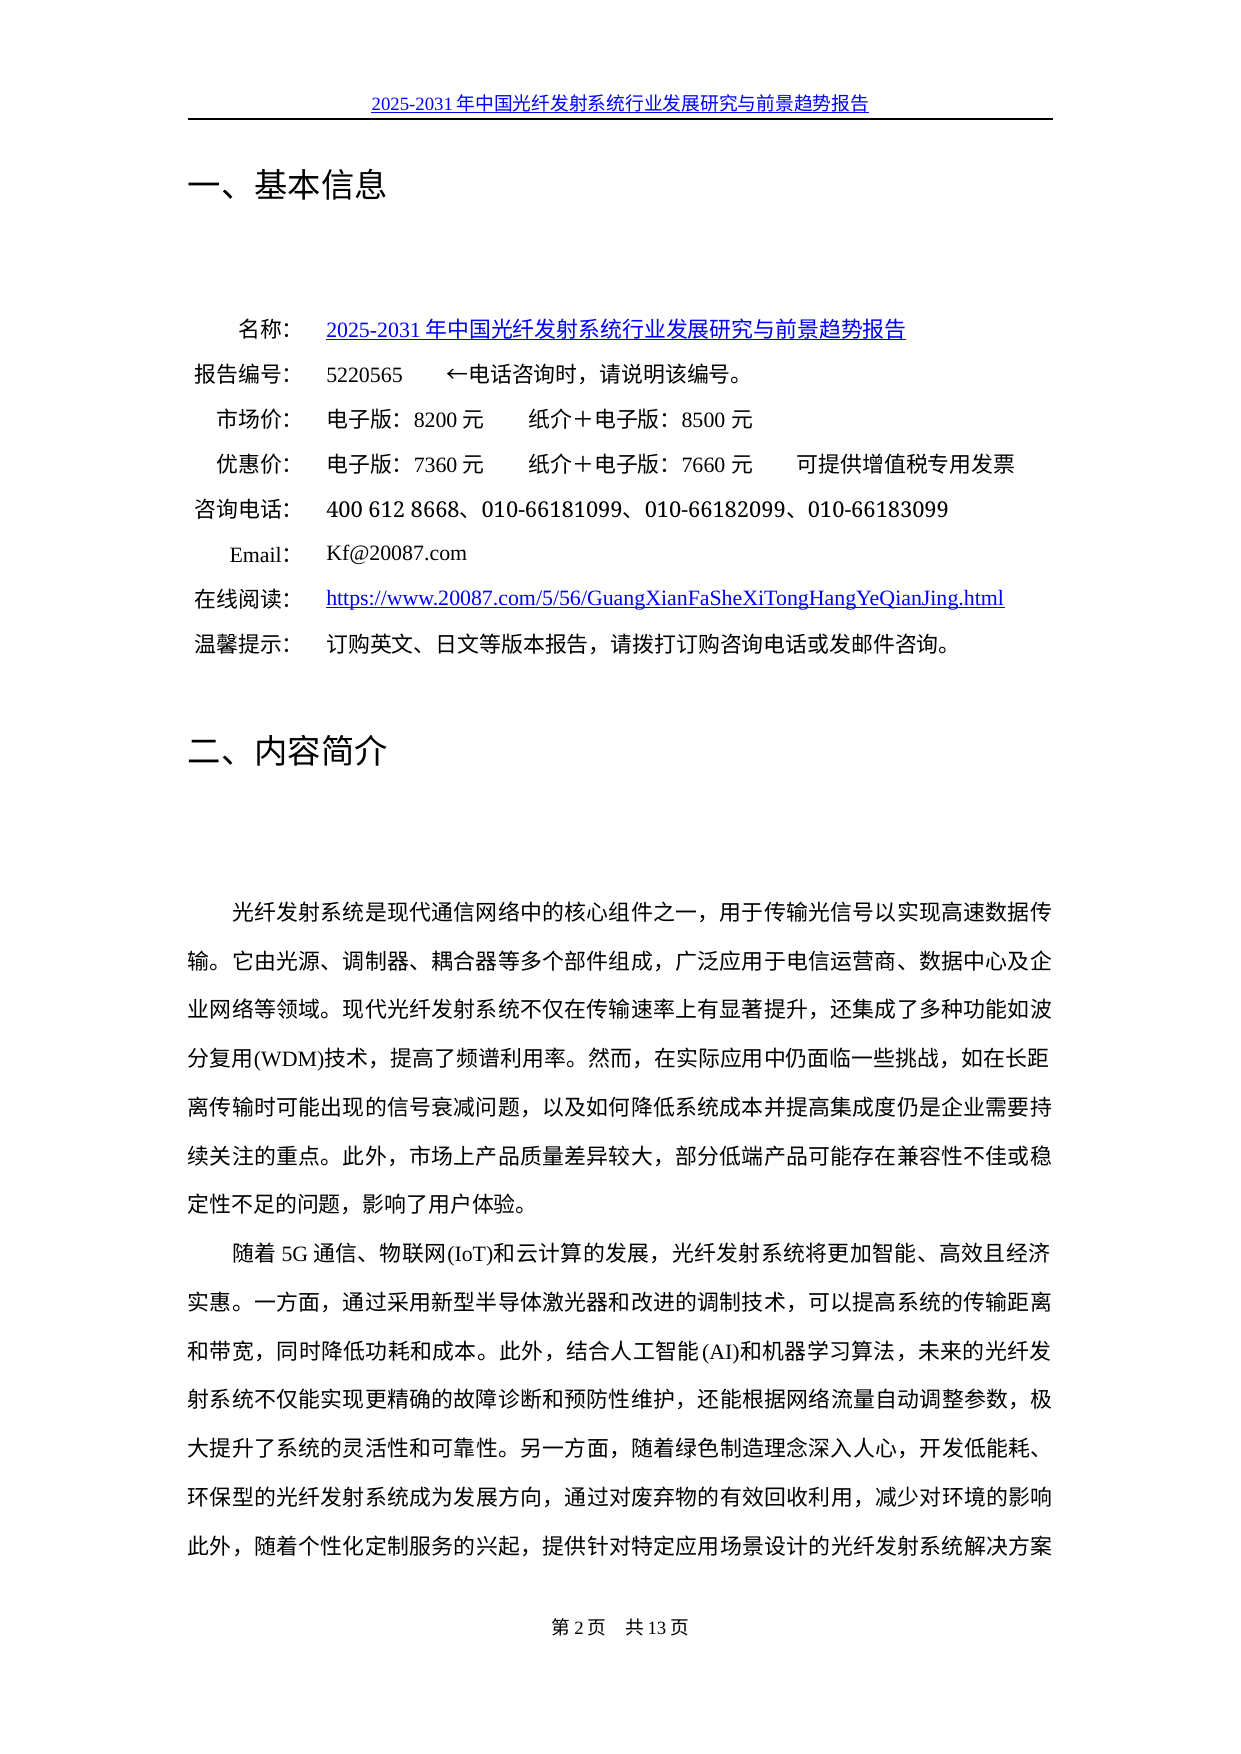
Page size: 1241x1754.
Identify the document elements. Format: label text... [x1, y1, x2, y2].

table_cell 电子版：7360 元 纸介＋电子版：7660 元 可提供增值税专用发票 [315, 447, 1073, 492]
title 一、基本信息 [187, 150, 1053, 215]
table_cell 电子版：8200 元 纸介＋电子版：8500 元 [315, 402, 1073, 447]
table_cell Kf@20087.com [315, 537, 1073, 582]
table_header 名称： [167, 312, 315, 357]
table_cell 报告编号： [167, 357, 315, 402]
table_cell 400 612 8668、010-66181099、010-66182099、010-66183099 [315, 492, 1073, 537]
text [187, 894, 1053, 1561]
table_cell 5220565 ←电话咨询时，请说明该编号。 [315, 357, 1073, 402]
table_cell 咨询电话： [167, 492, 315, 537]
title 二、内容简介 [187, 717, 1053, 782]
table_cell [315, 582, 1073, 627]
table_cell 市场价： [167, 402, 315, 447]
table_cell 订购英文、日文等版本报告，请拨打订购咨询电话或发邮件咨询。 [315, 627, 1073, 672]
table_cell 在线阅读： [167, 582, 315, 627]
table_cell 温馨提示： [167, 627, 315, 672]
table_cell Email： [167, 537, 315, 582]
table_header 2025-2031年中国光纤发射系统行业发展研究与前景趋势报告 [315, 312, 1073, 357]
table_cell 优惠价： [167, 447, 315, 492]
